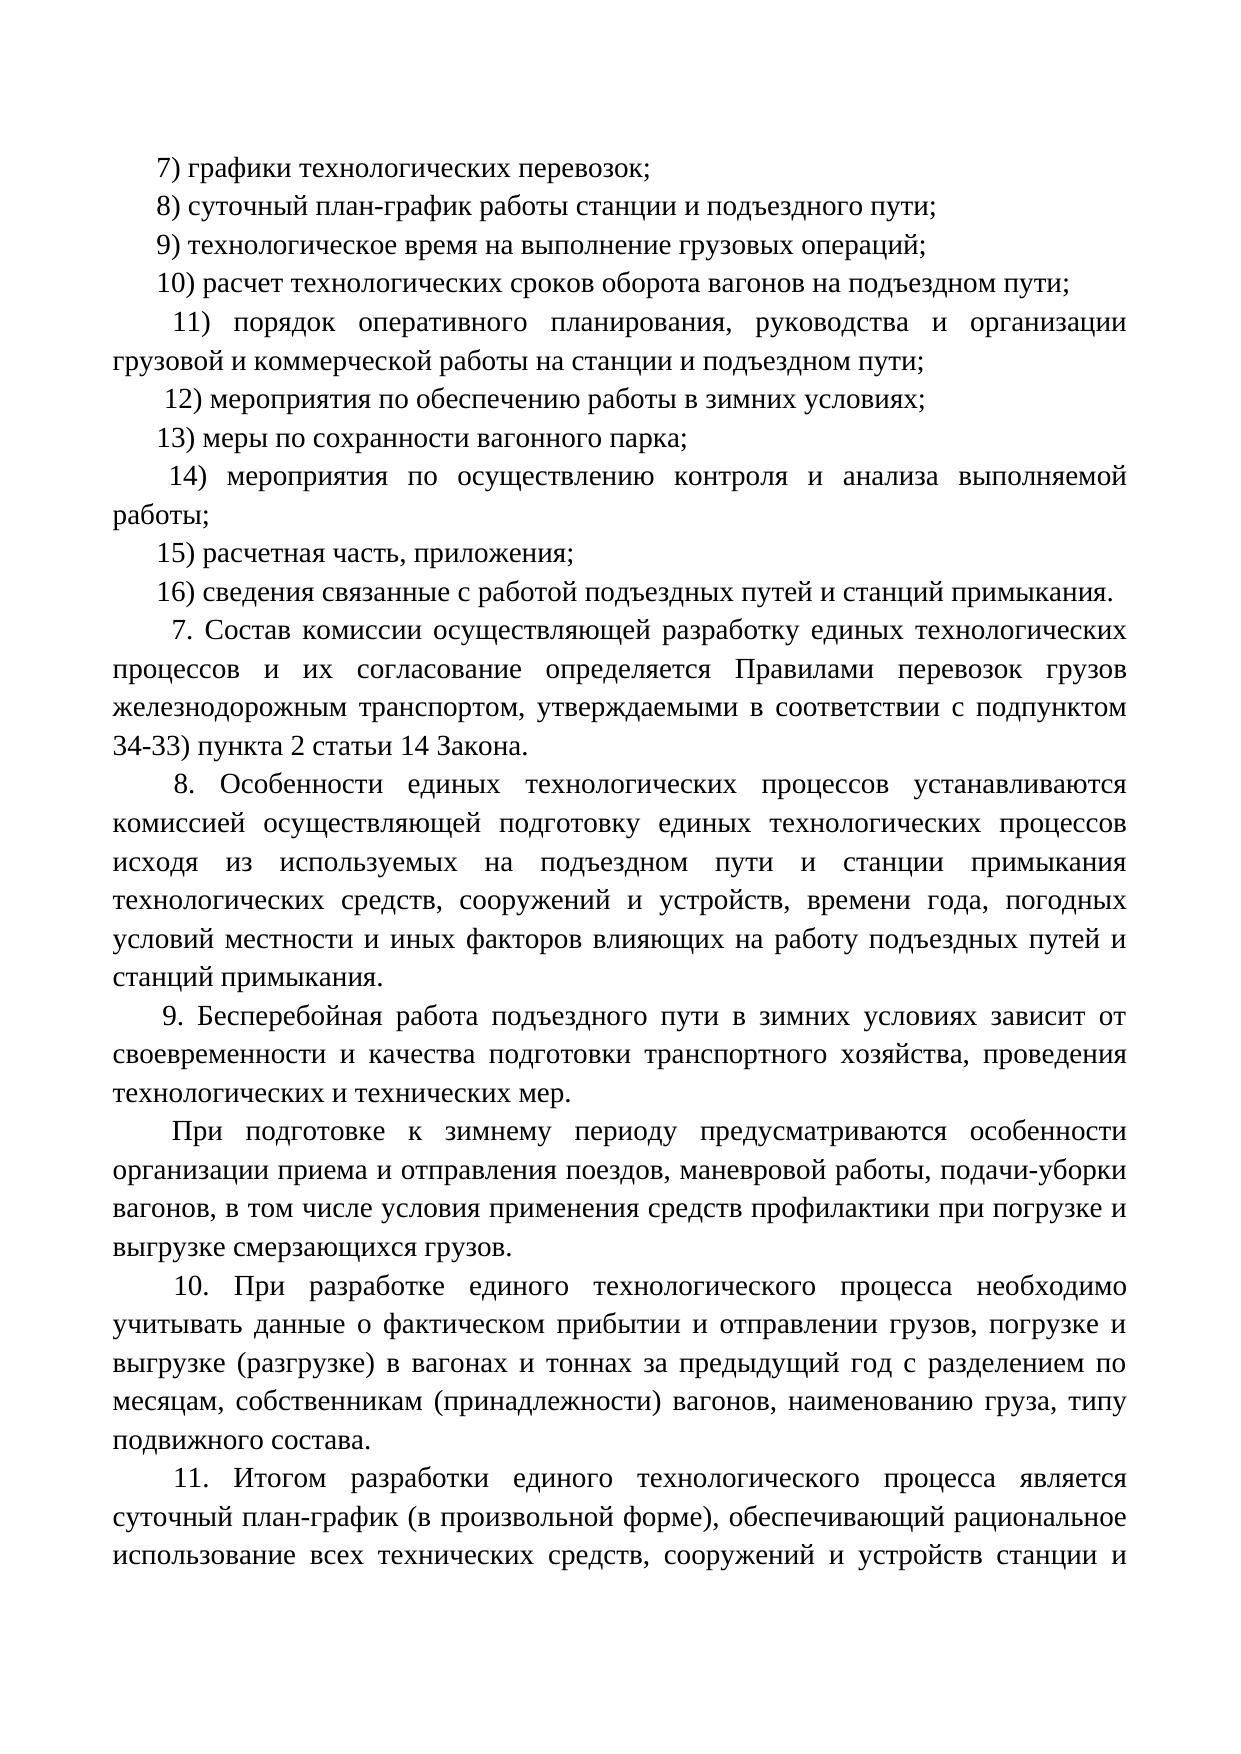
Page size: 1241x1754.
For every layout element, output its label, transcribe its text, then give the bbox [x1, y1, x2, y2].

text 9) технологическое время на выполнение грузовых операций; [112, 227, 1128, 261]
text 8. Особенности единых технологических процессов устанавливаются комиссией осуществляющей подготовку единых технологических процессов исходя из используемых на подъездном пути и станции примыкания технологических средств, сооружений и устройств, времени года, погодных условий местности и иных факторов влияющих на работу подъездных путей и станций примыкания. [112, 767, 1128, 993]
text 12) мероприятия по обеспечению работы в зимних условиях; [112, 381, 1128, 415]
text 10) расчет технологических сроков оборота вагонов на подъездном пути; [112, 266, 1128, 299]
text 13) меры по сохранности вагонного парка; [112, 420, 1128, 453]
text При подготовке к зимнему периоду предусматриваются особенности организации приема и отправления поездов, маневровой работы, подачи-уборки вагонов, в том числе условия применения средств профилактики при погрузке и выгрузке смерзающихся грузов. [112, 1113, 1128, 1263]
text 16) сведения связанные с работой подъездных путей и станций примыкания. [112, 574, 1128, 607]
text 7) графики технологических перевозок; [112, 150, 1128, 183]
text 15) расчетная часть, приложения; [112, 535, 1128, 569]
text 14) мероприятия по осуществлению контроля и анализа выполняемой работы; [112, 458, 1128, 530]
text 9. Бесперебойная работа подъездного пути в зимних условиях зависит от своевременности и качества подготовки транспортного хозяйства, проведения технологических и технических мер. [112, 998, 1128, 1108]
text 7. Состав комиссии осуществляющей разработку единых технологических процессов и их согласование определяется Правилами перевозок грузов железнодорожным транспортом, утверждаемыми в соответствии с подпунктом 34-33) пункта 2 статьи 14 Закона. [112, 612, 1128, 762]
text 11) порядок оперативного планирования, руководства и организации грузовой и коммерческой работы на станции и подъездном пути; [112, 304, 1128, 376]
text 8) суточный план-график работы станции и подъездного пути; [112, 188, 1128, 222]
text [112, 1460, 1128, 1571]
text 10. При разработке единого технологического процесса необходимо учитывать данные о фактическом прибытии и отправлении грузов, погрузке и выгрузке (разгрузке) в вагонах и тоннах за предыдущий год с разделением по месяцам, собственникам (принадлежности) вагонов, наименованию груза, типу подвижного состава. [112, 1268, 1128, 1455]
